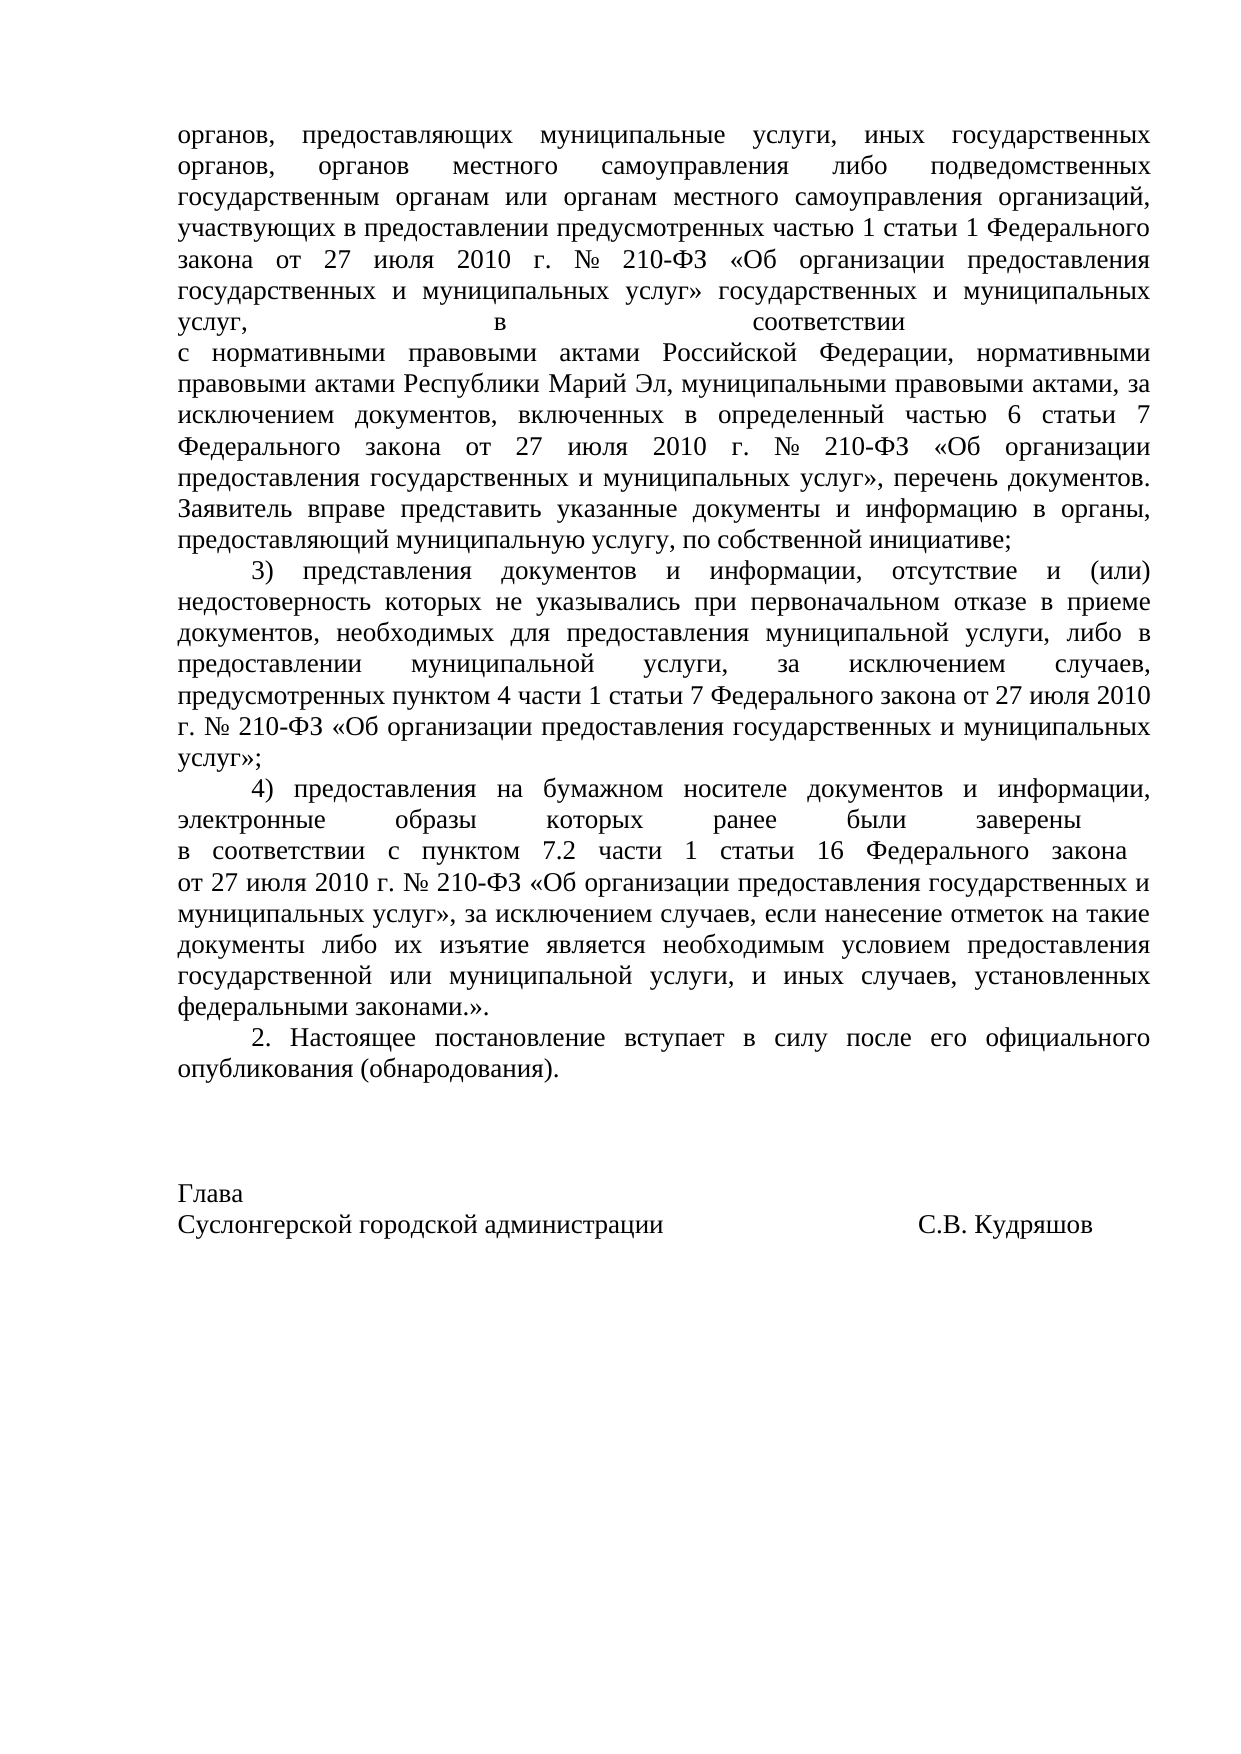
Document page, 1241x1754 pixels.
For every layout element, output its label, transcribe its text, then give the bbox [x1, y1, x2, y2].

text Суслонгерской городской администрации С.В. Кудряшов [177, 1208, 1152, 1239]
text 2. Настоящее постановление вступает в силу после его официального опубликования (обнародования). [177, 1021, 1152, 1084]
text 3) представления документов и информации, отсутствие и (или) недостоверность которых не указывались при первоначальном отказе в приеме документов, необходимых для предоставления муниципальной услуги, либо в предоставлении муниципальной услуги, за исключением случаев, предусмотренных пунктом 4 части 1 статьи 7 Федерального закона от 27 июля . № 210-ФЗ «Об организации предоставления государственных и муниципальных услуг»; [177, 554, 1152, 772]
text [177, 118, 1152, 554]
text Глава [177, 1177, 1152, 1208]
text 4) предоставления на бумажном носителе документов и информации, электронные образы которых ранее были заверены в соответствии с пунктом 7.2 части 1 статьи 16 Федерального закона от 27 июля . № 210-ФЗ «Об организации предоставления государственных и муниципальных услуг», за исключением случаев, если нанесение отметок на такие документы либо их изъятие является необходимым условием предоставления государственной или муниципальной услуги, и иных случаев, установленных федеральными законами.». [177, 772, 1152, 1021]
